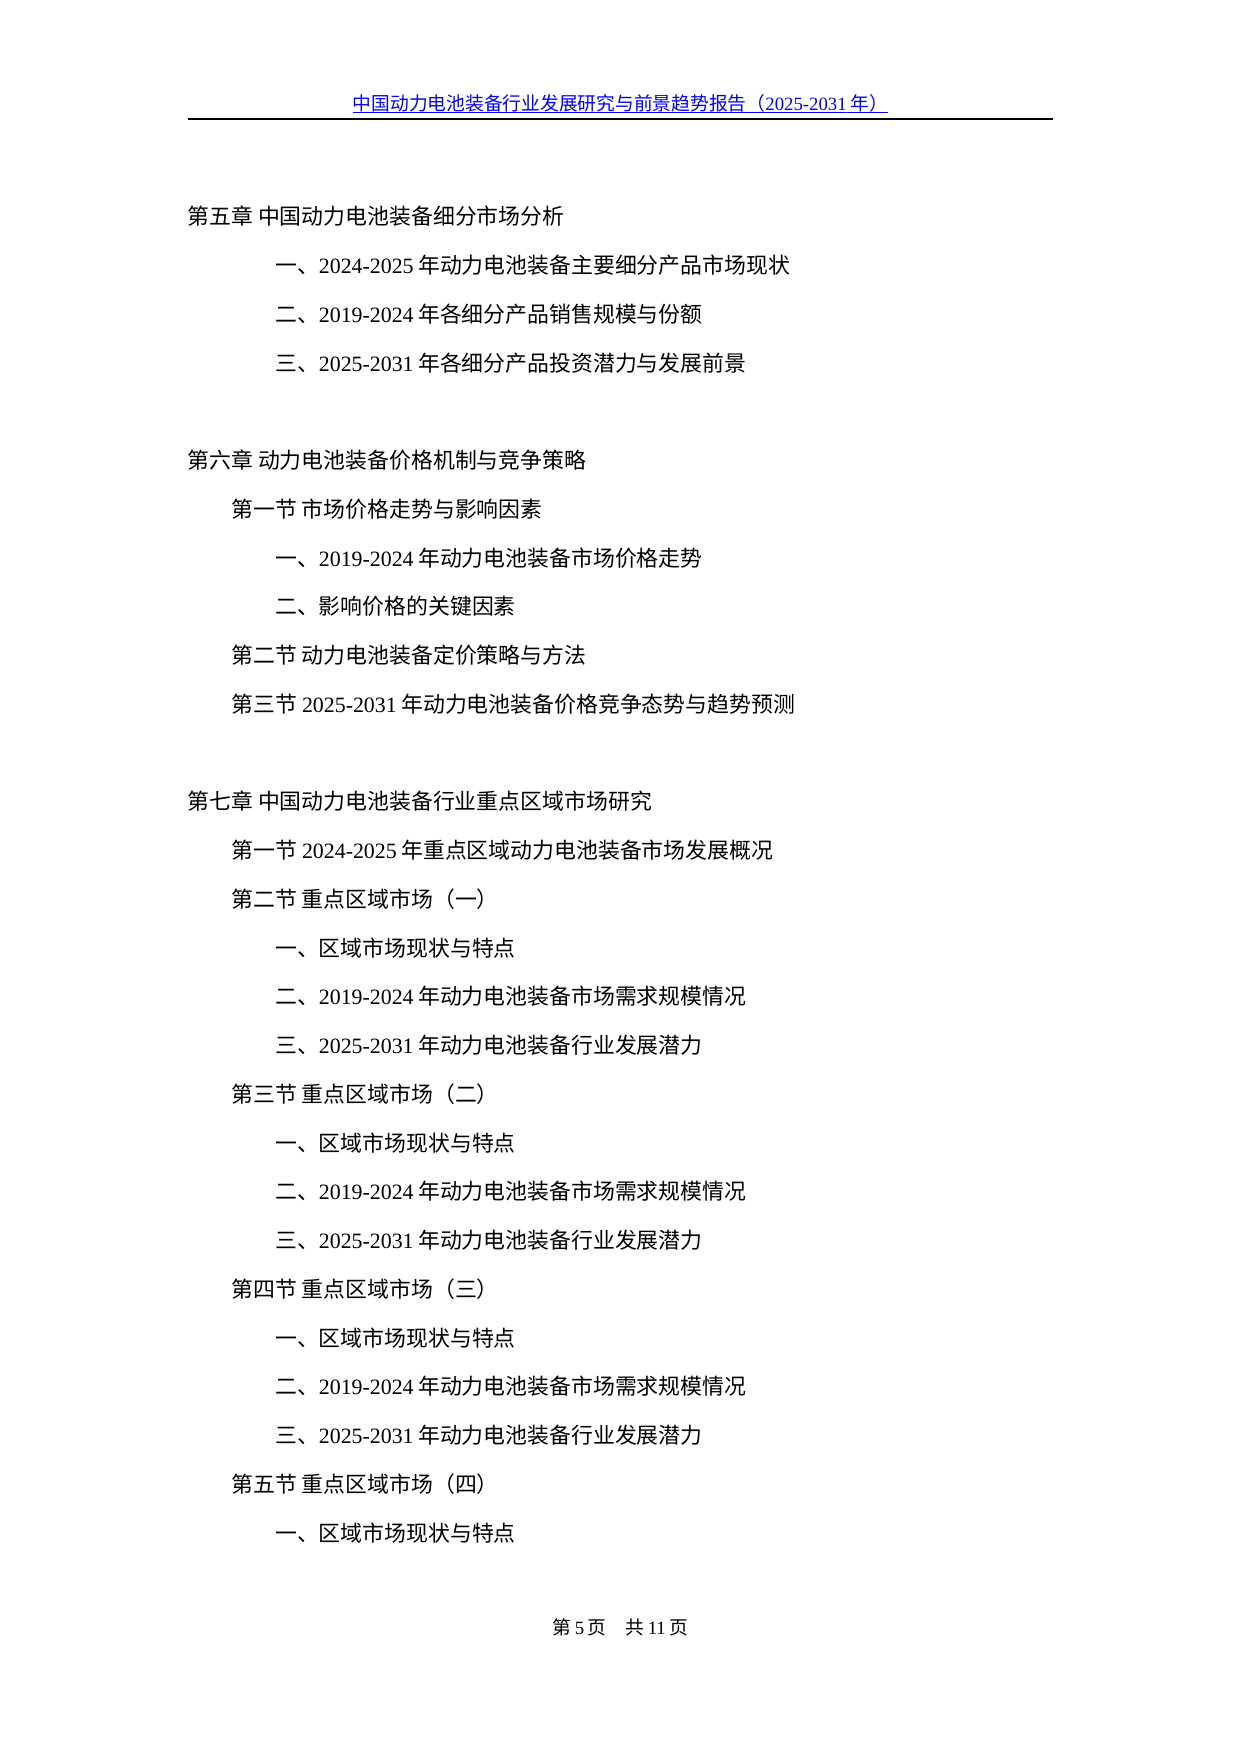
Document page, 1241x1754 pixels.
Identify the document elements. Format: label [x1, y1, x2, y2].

text [187, 150, 1053, 1548]
